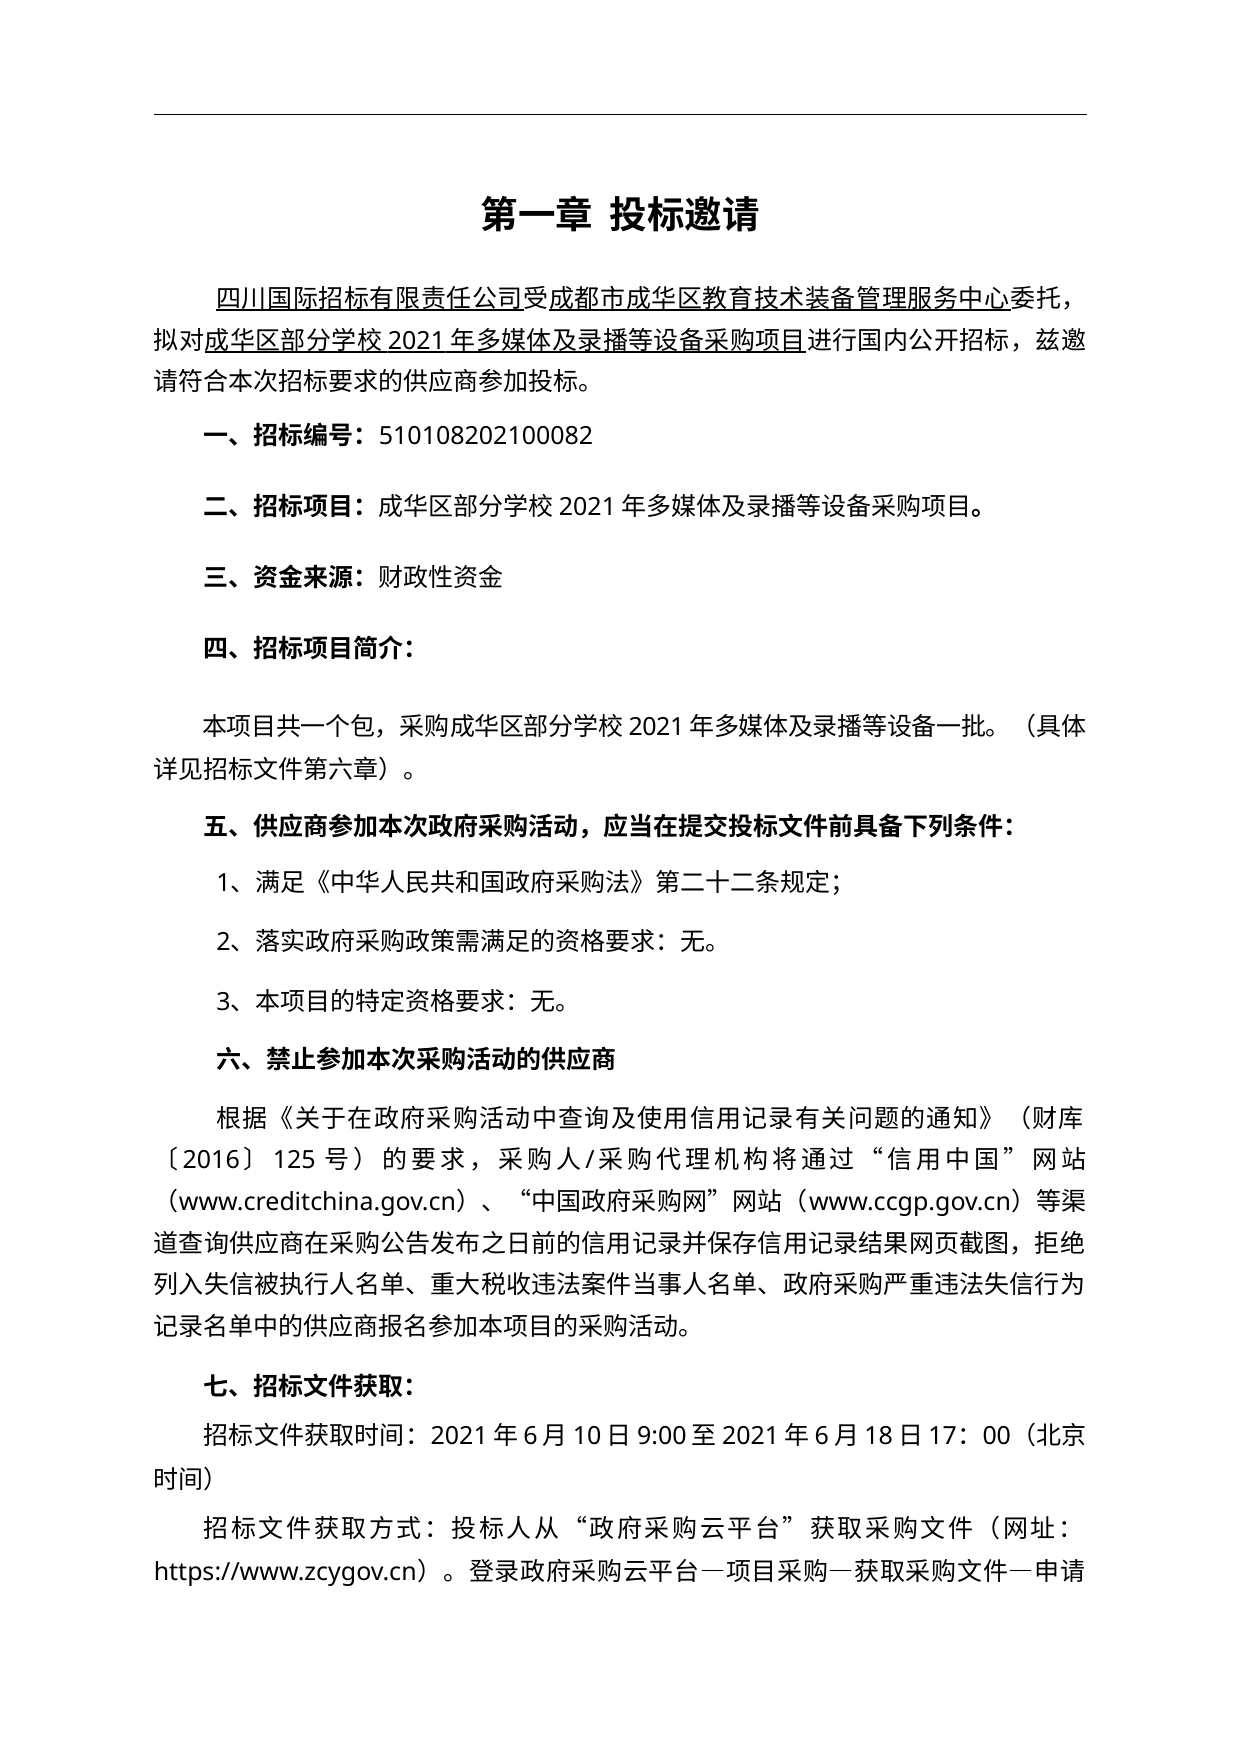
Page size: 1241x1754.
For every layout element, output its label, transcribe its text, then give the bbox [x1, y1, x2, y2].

text 四、招标项目简介： [153, 629, 1087, 665]
text 根据《关于在政府采购活动中查询及使用信用记录有关问题的通知》（财库〔2016〕125号）的要求，采购人/采购代理机构将通过“信用中国”网站（www.creditchina.gov.cn）、“中国政府采购网”网站（www.ccgp.gov.cn）等渠道查询供应商在采购公告发布之日前的信用记录并保存信用记录结果网页截图，拒绝列入失信被执行人名单、重大税收违法案件当事人名单、政府采购严重违法失信行为记录名单中的供应商报名参加本项目的采购活动。 [153, 1094, 1087, 1344]
text 四川国际招标有限责任公司受成都市成华区教育技术装备管理服务中心委托，拟对成华区部分学校2021年多媒体及录播等设备采购项目进行国内公开招标，兹邀请符合本次招标要求的供应商参加投标。 [153, 274, 1087, 399]
text 五、供应商参加本次政府采购活动，应当在提交投标文件前具备下列条件： [153, 800, 1087, 844]
text 本项目共一个包，采购成华区部分学校2021年多媒体及录播等设备一批。（具体详见招标文件第六章）。 [153, 700, 1087, 787]
text 六、禁止参加本次采购活动的供应商 [153, 1035, 1087, 1077]
text 七、招标文件获取： [153, 1360, 1087, 1404]
text 招标文件获取时间：2021年6月10日9:00至2021年6月18日17：00（北京时间） [153, 1409, 1087, 1497]
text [153, 1502, 1087, 1589]
subtitle 第一章 投标邀请 [153, 185, 1087, 240]
text 一、招标编号：510108202100082 [153, 416, 1087, 452]
text 1、满足《中华人民共和国政府采购法》第二十二条规定； [153, 856, 1087, 900]
text 2、落实政府采购政策需满足的资格要求：无。 [153, 917, 1087, 958]
text 三、资金来源：财政性资金 [153, 558, 1083, 594]
text 3、本项目的特定资格要求：无。 [153, 975, 1087, 1019]
text 二、招标项目：成华区部分学校2021年多媒体及录播等设备采购项目。 [153, 487, 1083, 523]
